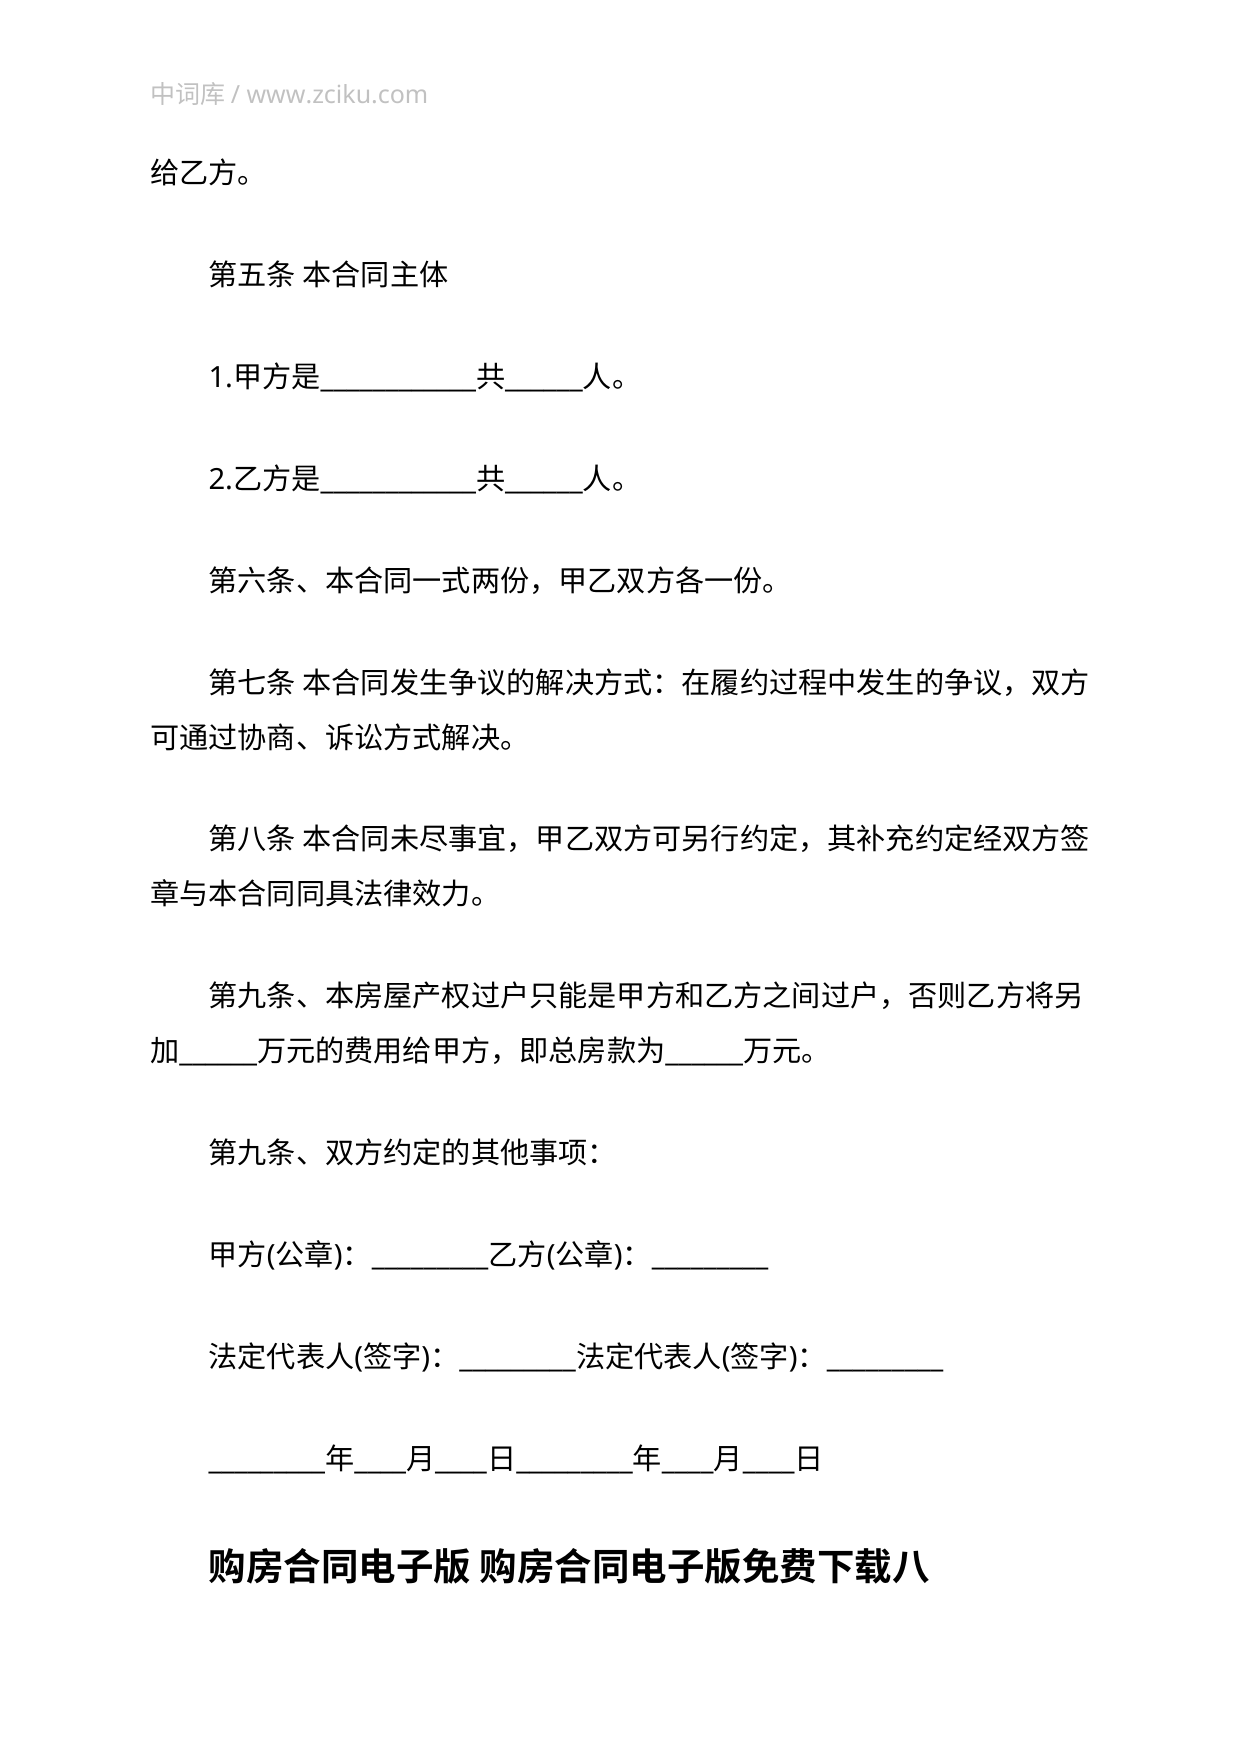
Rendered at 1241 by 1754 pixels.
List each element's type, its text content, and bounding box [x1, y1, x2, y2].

text 第六条、本合同一式两份，甲乙双方各一份。 [150, 557, 1090, 600]
text 第八条 本合同未尽事宜，甲乙双方可另行约定，其补充约定经双方签章与本合同同具法律效力。 [150, 816, 1090, 913]
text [150, 150, 1090, 192]
text 第九条、双方约定的其他事项： [150, 1129, 1090, 1172]
text 第七条 本合同发生争议的解决方式：在履约过程中发生的争议，双方可通过协商、诉讼方式解决。 [150, 659, 1090, 756]
text 第九条、本房屋产权过户只能是甲方和乙方之间过户，否则乙方将另加______万元的费用给甲方，即总房款为______万元。 [150, 973, 1090, 1070]
text 购房合同电子版 购房合同电子版免费下载八 [150, 1537, 1090, 1591]
text _________年____月____日_________年____月____日 [150, 1435, 1090, 1478]
text 1.甲方是____________共______人。 [150, 353, 1090, 396]
text 甲方(公章)：_________乙方(公章)：_________ [150, 1231, 1090, 1274]
text 第五条 本合同主体 [150, 252, 1090, 294]
text 法定代表人(签字)：_________法定代表人(签字)：_________ [150, 1333, 1090, 1376]
text 2.乙方是____________共______人。 [150, 456, 1090, 498]
